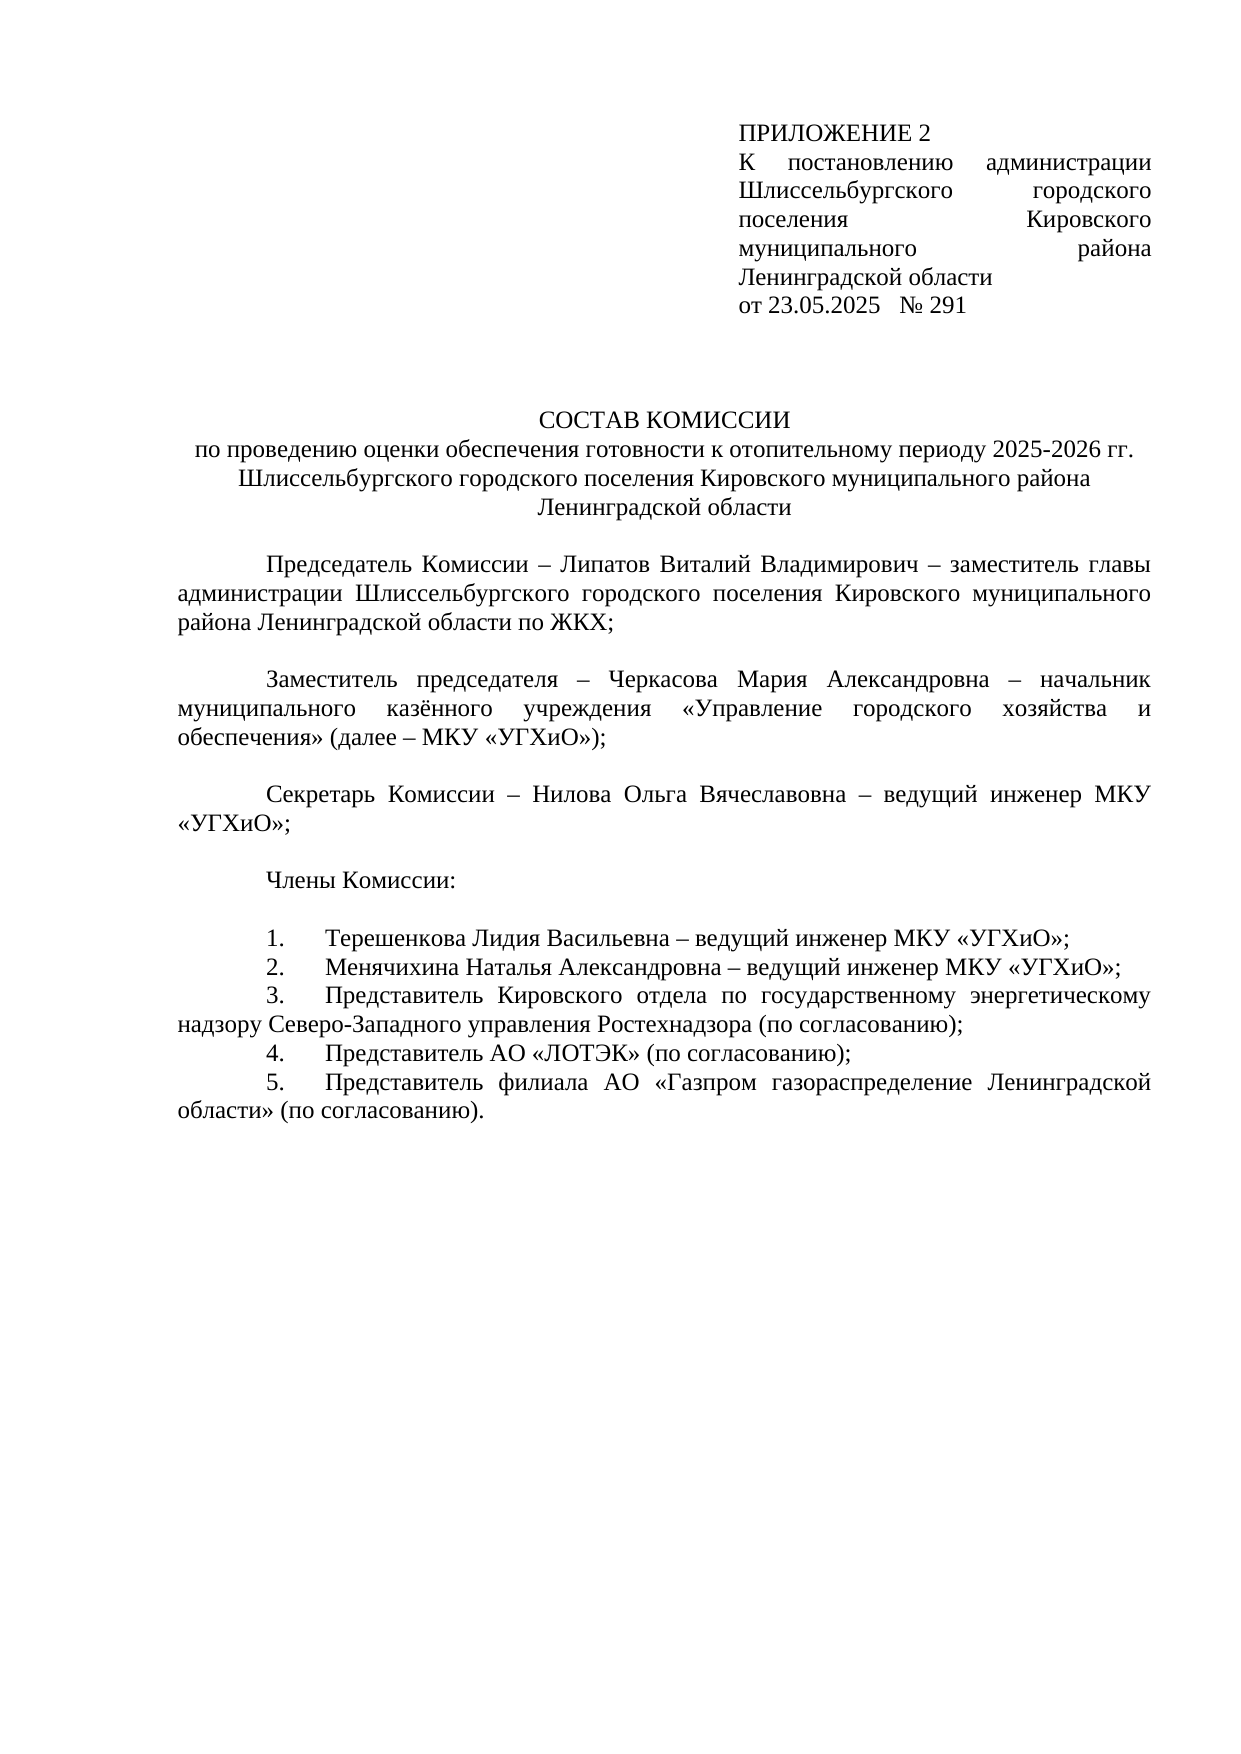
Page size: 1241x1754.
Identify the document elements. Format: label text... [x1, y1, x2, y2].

list по проведению оценки обеспечения готовности к отопительному периоду 2025-2026 гг. Шлиссельбургского городского поселения Кировского муниципального района Ленинградской области [177, 434, 1152, 521]
list Представитель АО «ЛОТЭК» (по согласованию); [177, 1038, 1152, 1067]
text от 23.05.2025 № 291 [738, 291, 1152, 319]
list Заместитель председателя – Черкасова Мария Александровна – начальник муниципального казённого учреждения «Управление городского хозяйства и обеспечения» (далее – МКУ «УГХиО»); [177, 664, 1152, 751]
list Члены Комиссии: [177, 866, 1152, 894]
list СОСТАВ КОМИССИИ [177, 406, 1152, 434]
text К постановлению администрации Шлиссельбургского городского поселения Кировского муниципального района Ленинградской области [738, 147, 1152, 291]
list Секретарь Комиссии – Нилова Ольга Вячеславовна – ведущий инженер МКУ «УГХиО»; [177, 779, 1152, 837]
list Терешенкова Лидия Васильевна – ведущий инженер МКУ «УГХиО»; [177, 923, 1152, 952]
list Председатель Комиссии – Липатов Виталий Владимирович – заместитель главы администрации Шлиссельбургского городского поселения Кировского муниципального района Ленинградской области по ЖКХ; [177, 549, 1152, 636]
list Менячихина Наталья Александровна – ведущий инженер МКУ «УГХиО»; [177, 952, 1152, 981]
list Представитель Кировского отдела по государственному энергетическому надзору Северо-Западного управления Ростехнадзора (по согласованию); [177, 981, 1152, 1038]
text ПРИЛОЖЕНИЕ 2 [738, 118, 1152, 147]
list Представитель филиала АО «Газпром газораспределение Ленинградской области» (по согласованию). [177, 1067, 1152, 1124]
